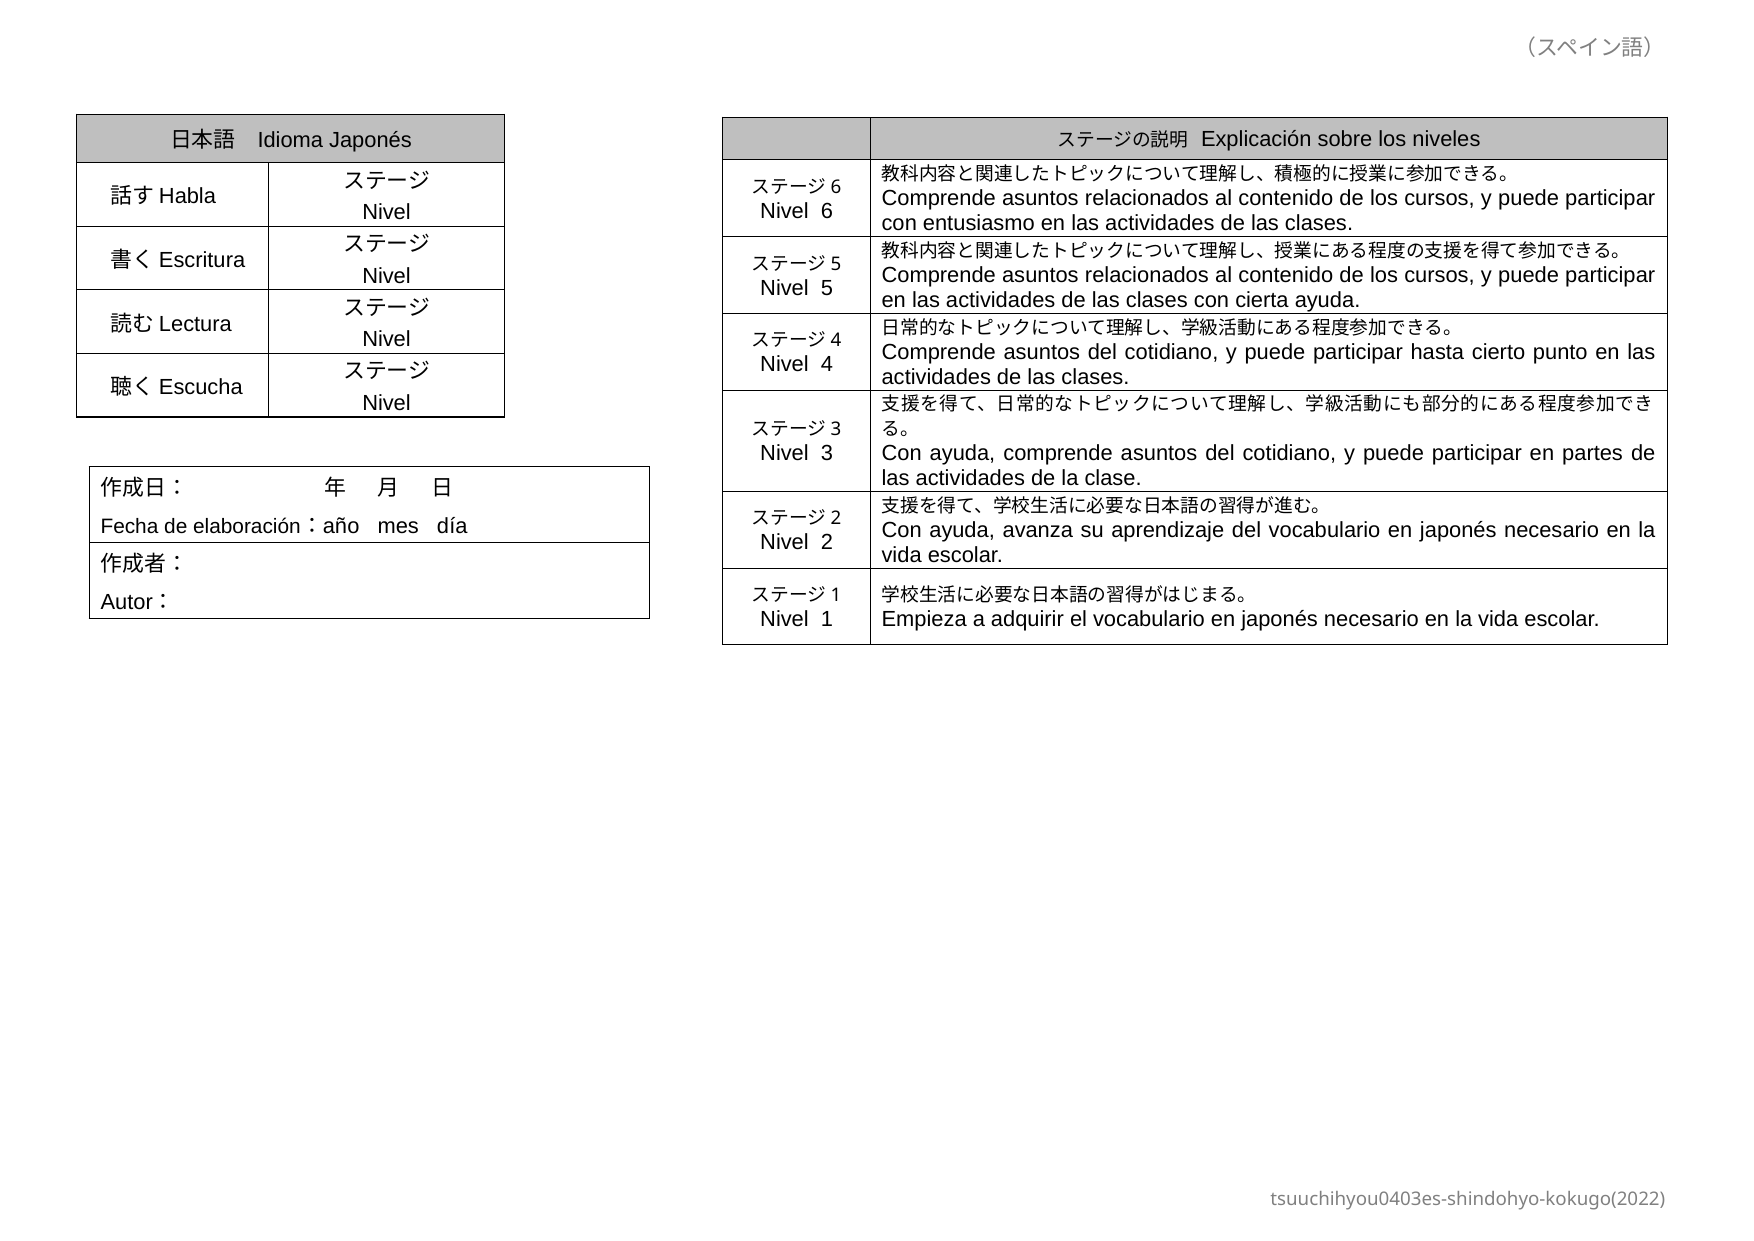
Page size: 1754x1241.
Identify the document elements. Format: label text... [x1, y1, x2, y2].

table_cell 日常的なトピックについて理解し、学級活動にある程度参加できる。 Comprende asuntos del cotidiano, y puede participar hasta cierto punto en las actividades de las clases. [871, 314, 1667, 390]
table_cell ステージ 2 Nivel 2 [723, 492, 870, 567]
table_header ステージの説明 Explicación sobre los niveles [871, 118, 1667, 159]
table_cell 聴く Escucha [77, 354, 268, 416]
table_cell 読む Lectura [77, 290, 268, 353]
table_header [723, 118, 870, 159]
table_cell ステージ Nivel [269, 227, 504, 289]
table_cell ステージ Nivel [269, 290, 504, 353]
table_cell ステージ Nivel [269, 163, 504, 226]
table_header 作成日： 年 月 日 Fecha de elaboración：año mes día [90, 467, 649, 542]
table_cell 教科内容と関連したトピックについて理解し、授業にある程度の支援を得て参加できる。 Comprende asuntos relacionados al contenido de los cursos, y puede participar en las actividades de las clases con cierta ayuda. [871, 237, 1667, 313]
table_cell ステージ 1 Nivel 1 [723, 569, 870, 644]
table_cell 支援を得て、学校生活に必要な日本語の習得が進む。 Con ayuda, avanza su aprendizaje del vocabulario en japonés necesario en la vida escolar. [871, 492, 1667, 567]
table_cell ステージ 4 Nivel 4 [723, 314, 870, 390]
table_cell ステージ 6 Nivel 6 [723, 160, 870, 236]
table_cell 話す Habla [77, 163, 268, 226]
table_cell 支援を得て、日常的なトピックについて理解し、学級活動にも部分的にある程度参加できる。 Con ayuda, comprende asuntos del cotidiano, y puede participar en partes de las actividades de la clase. [871, 391, 1667, 491]
table_cell 書く Escritura [77, 227, 268, 289]
table_cell 教科内容と関連したトピックについて理解し、積極的に授業に参加できる。 Comprende asuntos relacionados al contenido de los cursos, y puede participar con entusiasmo en las actividades de las clases. [871, 160, 1667, 236]
table_cell ステージ Nivel [269, 354, 504, 416]
table_header 日本語 Idioma Japonés [77, 115, 504, 162]
table_cell 学校生活に必要な日本語の習得がはじまる。 Empieza a adquirir el vocabulario en japonés necesario en la vida escolar. [871, 569, 1667, 644]
table_cell ステージ 3 Nivel 3 [723, 391, 870, 491]
table_cell ステージ 5 Nivel 5 [723, 237, 870, 313]
table_cell 作成者： Autor： [90, 543, 649, 618]
